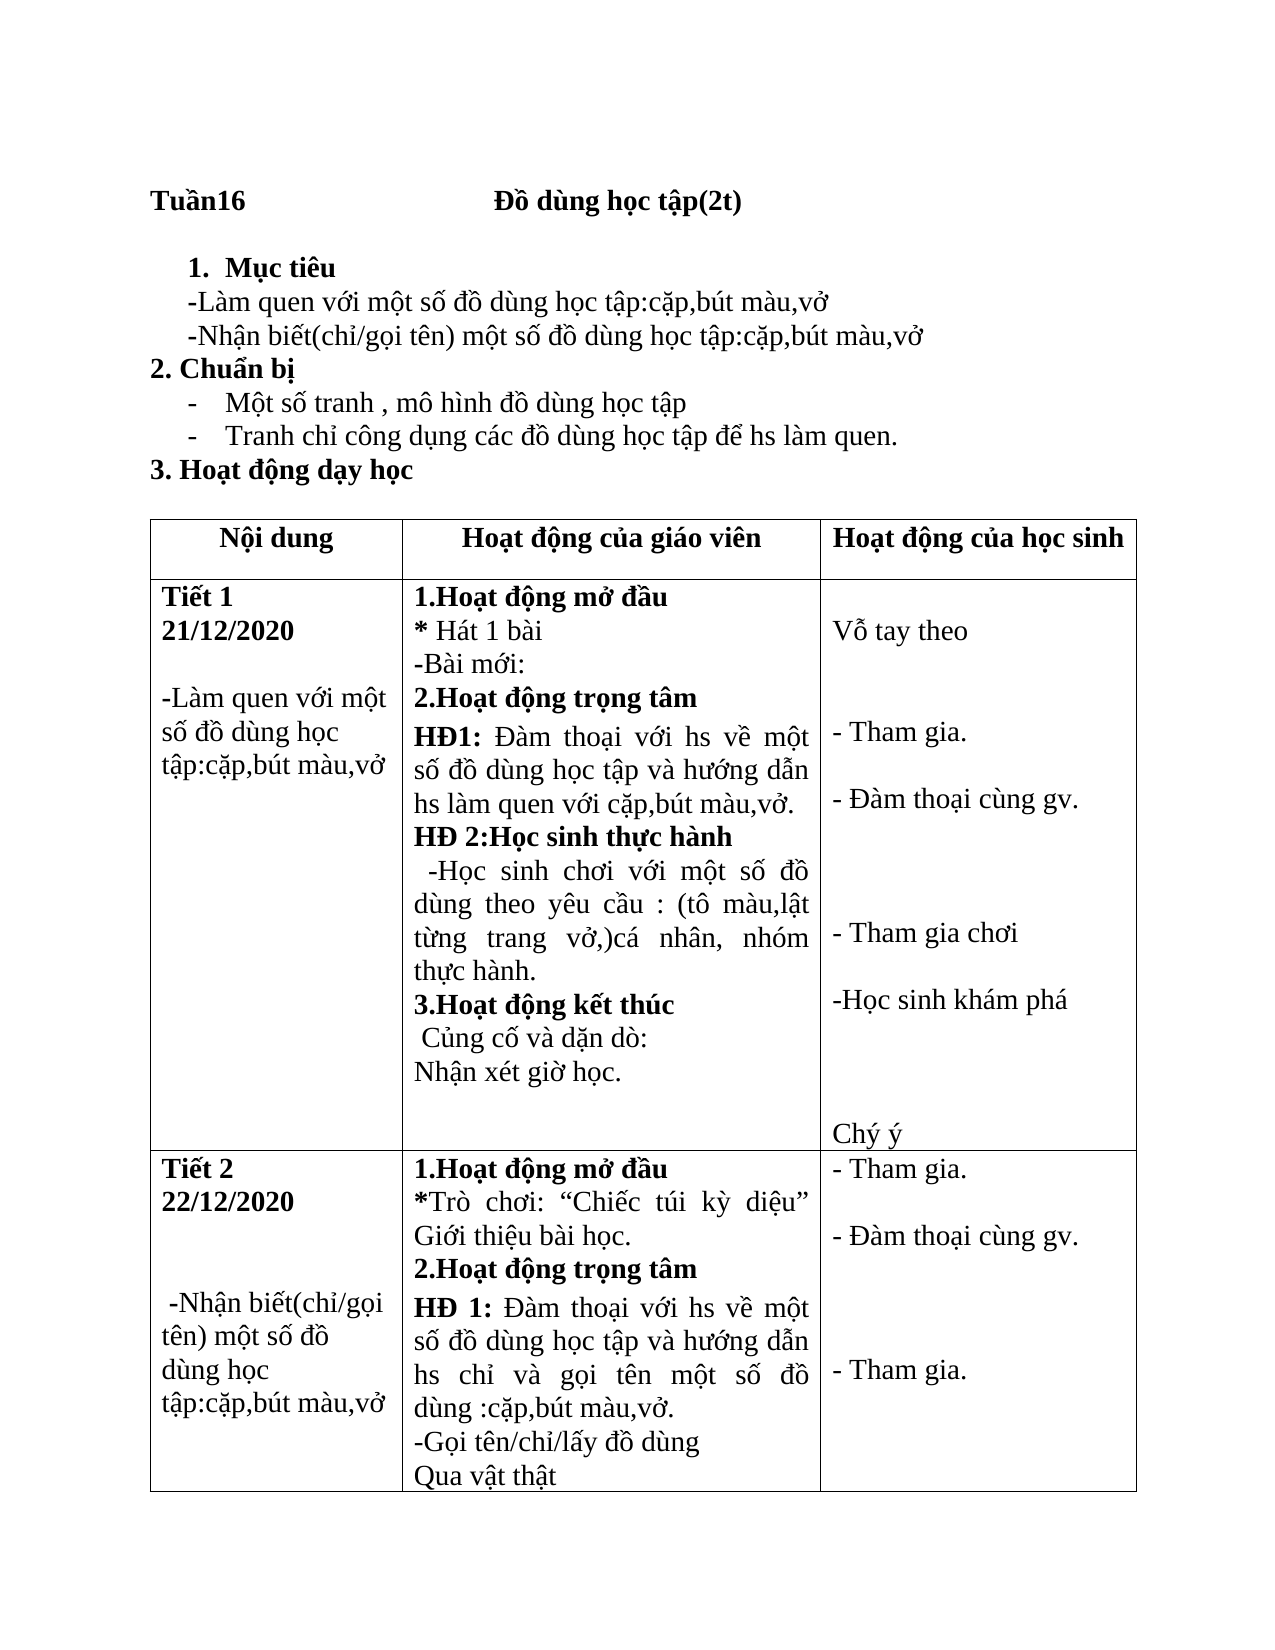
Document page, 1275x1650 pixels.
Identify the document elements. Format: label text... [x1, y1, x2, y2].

list Một số tranh , mô hình đồ dùng học tập [187, 385, 1125, 418]
table_header Hoạt động của học sinh [821, 520, 1136, 578]
list Mục tiêu [187, 251, 1125, 284]
text -Làm quen với một số đồ dùng học tập:cặp,bút màu,vở [187, 284, 1125, 318]
text 2. Chuẩn bị [150, 351, 1125, 385]
text 3. Hoạt động dạy học [150, 452, 1125, 485]
list Tranh chỉ công dụng các đồ dùng học tập để hs làm quen. [187, 418, 1125, 452]
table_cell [403, 1151, 820, 1491]
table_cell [151, 1151, 402, 1491]
table_header Nội dung [151, 520, 402, 578]
text Tuần16 Đồ dùng học tập(2t) [150, 183, 1125, 217]
table_header Hoạt động của giáo viên [403, 520, 820, 578]
text -Nhận biết(chỉ/gọi tên) một số đồ dùng học tập:cặp,bút màu,vở [187, 318, 1125, 351]
table_cell 1.Hoạt động mở đầu * Hát 1 bài -Bài mới: 2.Hoạt động trọng tâm HĐ1: Đàm thoại với hs về một số đồ dùng học tập và hướng dẫn hs làm quen với cặp,bút màu,vở. HĐ 2:Học sinh thực hành -Học sinh chơi với một số đồ dùng theo yêu cầu : (tô màu,lật từng trang vở,)cá nhân, nhóm thực hành. 3.Hoạt động kết thúc Củng cố và dặn dò: Nhận xét giờ học. [403, 580, 820, 1150]
table_cell Vỗ tay theo - Tham gia. - Đàm thoại cùng gv. - Tham gia chơi -Học sinh khám phá Chý ý [821, 580, 1136, 1150]
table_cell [821, 1151, 1136, 1491]
table_cell Tiết 1 21/12/2020 -Làm quen với một số đồ dùng học tập:cặp,bút màu,vở [151, 580, 402, 1150]
